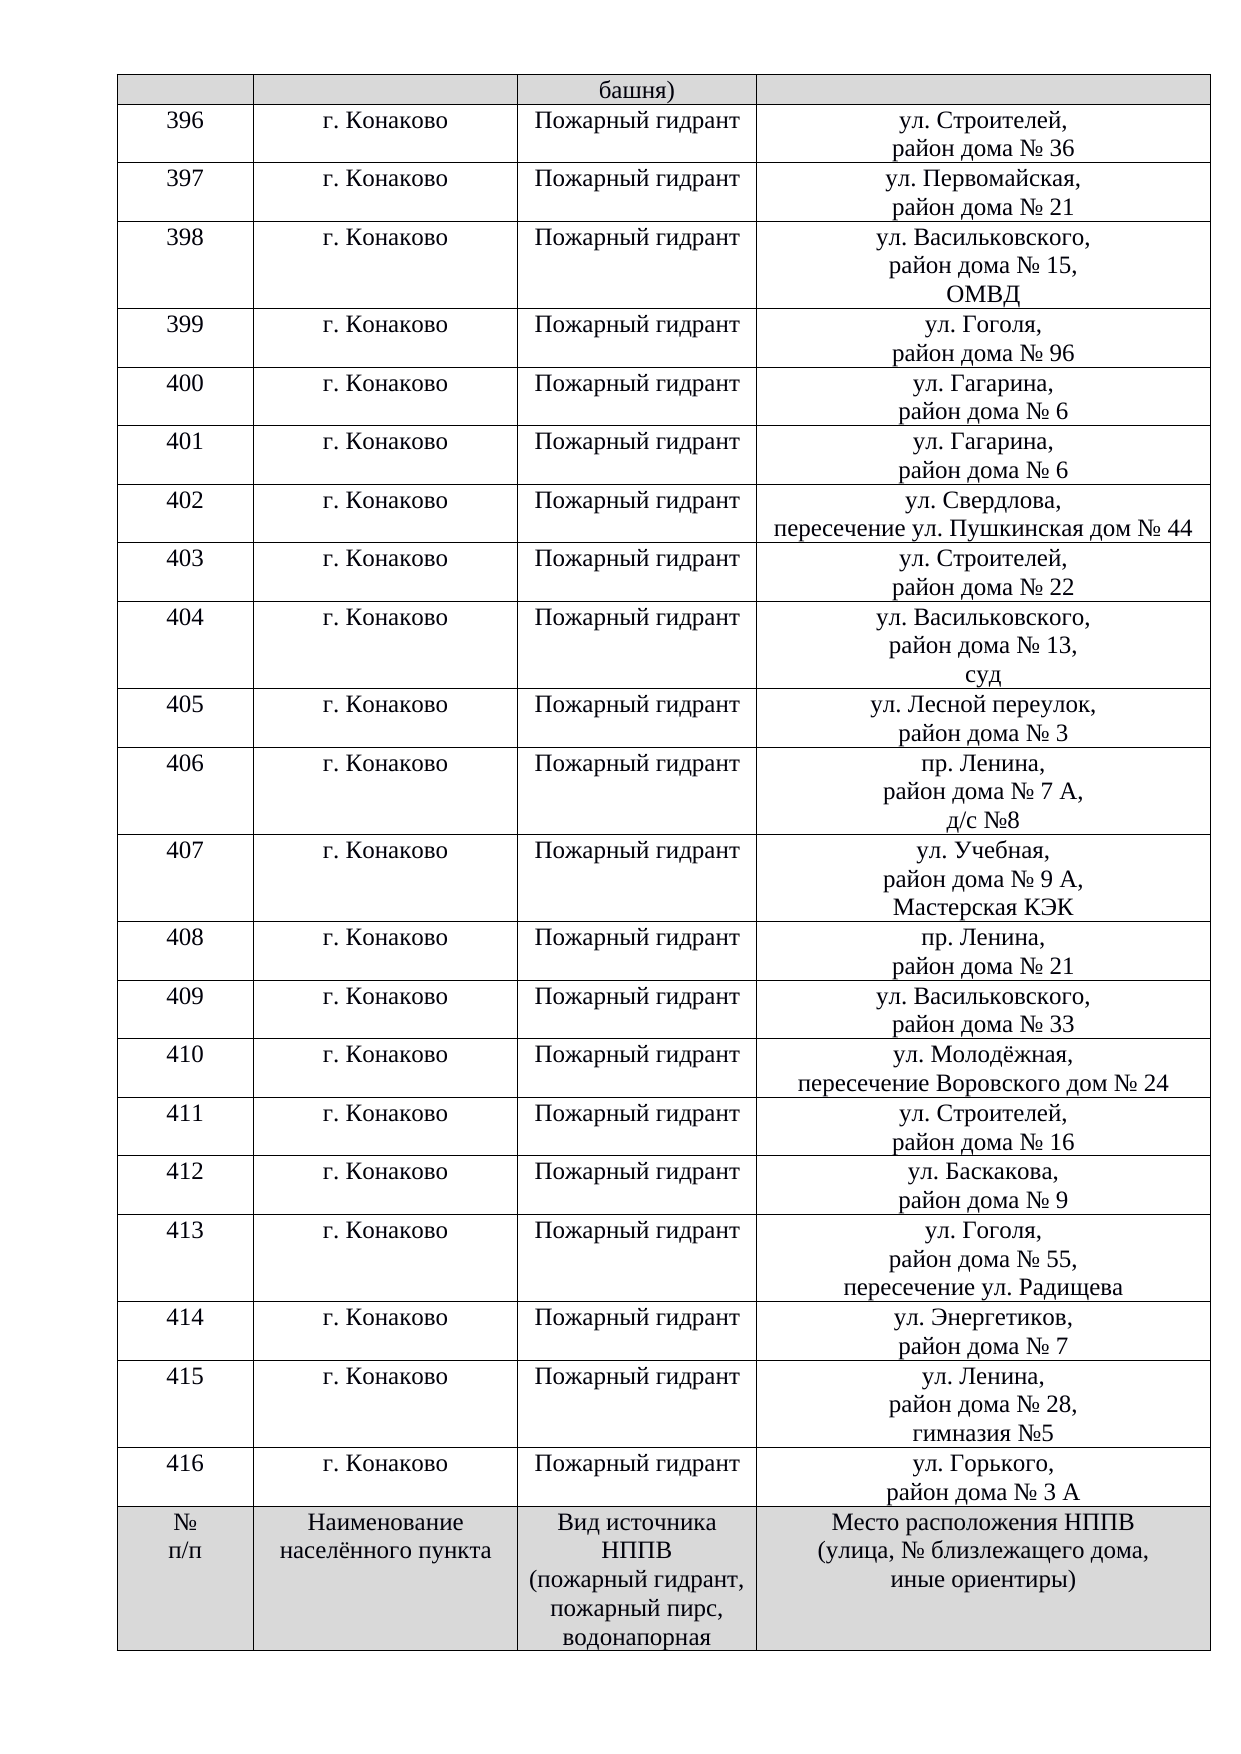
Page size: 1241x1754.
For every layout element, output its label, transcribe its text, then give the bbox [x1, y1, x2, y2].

table_cell Пожарный гидрант [518, 1039, 756, 1097]
table_cell 405 [118, 689, 253, 747]
table_cell г. Конаково [254, 105, 517, 162]
table_cell № п/п [118, 75, 253, 104]
table_cell г. Конаково [254, 485, 517, 542]
table_cell Пожарный гидрант [518, 981, 756, 1038]
table_cell г. Конаково [254, 748, 517, 834]
table_cell 399 [118, 309, 253, 367]
table_cell 401 [118, 426, 253, 484]
table_cell Пожарный гидрант [518, 835, 756, 921]
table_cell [757, 1507, 1210, 1650]
table_cell ул. Васильковского, район дома № 15, ОМВД [757, 222, 1210, 308]
table_cell г. Конаково [254, 922, 517, 980]
table_cell ул. Строителей, район дома № 36 [757, 105, 1210, 162]
table_cell г. Конаково [254, 426, 517, 484]
table_cell ул. Строителей, район дома № 16 [757, 1098, 1210, 1155]
table_cell Пожарный гидрант [518, 222, 756, 308]
table_cell 408 [118, 922, 253, 980]
table_cell 404 [118, 602, 253, 688]
table_cell 400 [118, 368, 253, 425]
table_cell г. Конаково [254, 368, 517, 425]
table_cell ул. Молодёжная, пересечение Воровского дом № 24 [757, 1039, 1210, 1097]
table_cell Пожарный гидрант [518, 689, 756, 747]
table_cell 398 [118, 222, 253, 308]
table_cell г. Конаково [254, 309, 517, 367]
table_cell 402 [118, 485, 253, 542]
table_cell Пожарный гидрант [518, 922, 756, 980]
table_cell ул. Свердлова, пересечение ул. Пушкинская дом № 44 [757, 485, 1210, 542]
table_cell 414 [118, 1302, 253, 1360]
table_cell г. Конаково [254, 835, 517, 921]
table_cell 411 [118, 1098, 253, 1155]
table_cell 403 [118, 543, 253, 601]
table_cell г. Конаково [254, 1361, 517, 1447]
table_cell г. Конаково [254, 1039, 517, 1097]
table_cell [254, 1507, 517, 1650]
table_cell г. Конаково [254, 1098, 517, 1155]
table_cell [757, 75, 1210, 104]
table_cell г. Конаково [254, 689, 517, 747]
table_cell 413 [118, 1215, 253, 1301]
table_cell № п/п [118, 1507, 253, 1650]
table_cell 397 [118, 163, 253, 221]
table_cell ул. Лесной переулок, район дома № 3 [757, 689, 1210, 747]
table_cell ул. Первомайская, район дома № 21 [757, 163, 1210, 221]
table_cell Пожарный гидрант [518, 602, 756, 688]
table_cell пр. Ленина, район дома № 21 [757, 922, 1210, 980]
table_cell 416 [118, 1448, 253, 1506]
table_cell ул. Учебная, район дома № 9 А, Мастерская КЭК [757, 835, 1210, 921]
table_cell Пожарный гидрант [518, 748, 756, 834]
table_cell г. Конаково [254, 1215, 517, 1301]
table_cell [518, 1507, 756, 1650]
table_cell 412 [118, 1156, 253, 1214]
table_cell ул. Гоголя, район дома № 96 [757, 309, 1210, 367]
table_cell Пожарный гидрант [518, 1098, 756, 1155]
table_cell г. Конаково [254, 543, 517, 601]
table_cell г. Конаково [254, 222, 517, 308]
table_cell г. Конаково [254, 602, 517, 688]
table_cell г. Конаково [254, 1156, 517, 1214]
table_cell Пожарный гидрант [518, 309, 756, 367]
table_cell 406 [118, 748, 253, 834]
table_cell ул. Горького, район дома № 3 А [757, 1448, 1210, 1506]
table_cell г. Конаково [254, 163, 517, 221]
table_cell Пожарный гидрант [518, 1302, 756, 1360]
table_cell ул. Гоголя, район дома № 55, пересечение ул. Радищева [757, 1215, 1210, 1301]
table_cell Пожарный гидрант [518, 163, 756, 221]
table_cell ул. Васильковского, район дома № 33 [757, 981, 1210, 1038]
table_cell ул. Баскакова, район дома № 9 [757, 1156, 1210, 1214]
table_cell Пожарный гидрант [518, 1361, 756, 1447]
table_cell 396 [118, 105, 253, 162]
table_cell ул. Энергетиков, район дома № 7 [757, 1302, 1210, 1360]
table_cell ул. Васильковского, район дома № 13, суд [757, 602, 1210, 688]
table_cell Пожарный гидрант [518, 1448, 756, 1506]
table_cell Пожарный гидрант [518, 1156, 756, 1214]
table_cell Пожарный гидрант [518, 543, 756, 601]
table_cell ул. Гагарина, район дома № 6 [757, 368, 1210, 425]
table_cell Пожарный гидрант [518, 485, 756, 542]
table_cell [518, 75, 756, 104]
table_cell пр. Ленина, район дома № 7 А, д/с №8 [757, 748, 1210, 834]
table_cell г. Конаково [254, 981, 517, 1038]
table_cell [254, 75, 517, 104]
table_cell г. Конаково [254, 1448, 517, 1506]
table_cell ул. Гагарина, район дома № 6 [757, 426, 1210, 484]
table_cell Пожарный гидрант [518, 1215, 756, 1301]
table_cell 409 [118, 981, 253, 1038]
table_cell Пожарный гидрант [518, 368, 756, 425]
table_cell ул. Ленина, район дома № 28, гимназия №5 [757, 1361, 1210, 1447]
table_cell 410 [118, 1039, 253, 1097]
table_cell 415 [118, 1361, 253, 1447]
table_cell Пожарный гидрант [518, 426, 756, 484]
table_cell г. Конаково [254, 1302, 517, 1360]
table_cell Пожарный гидрант [518, 105, 756, 162]
table_cell 407 [118, 835, 253, 921]
table_cell ул. Строителей, район дома № 22 [757, 543, 1210, 601]
